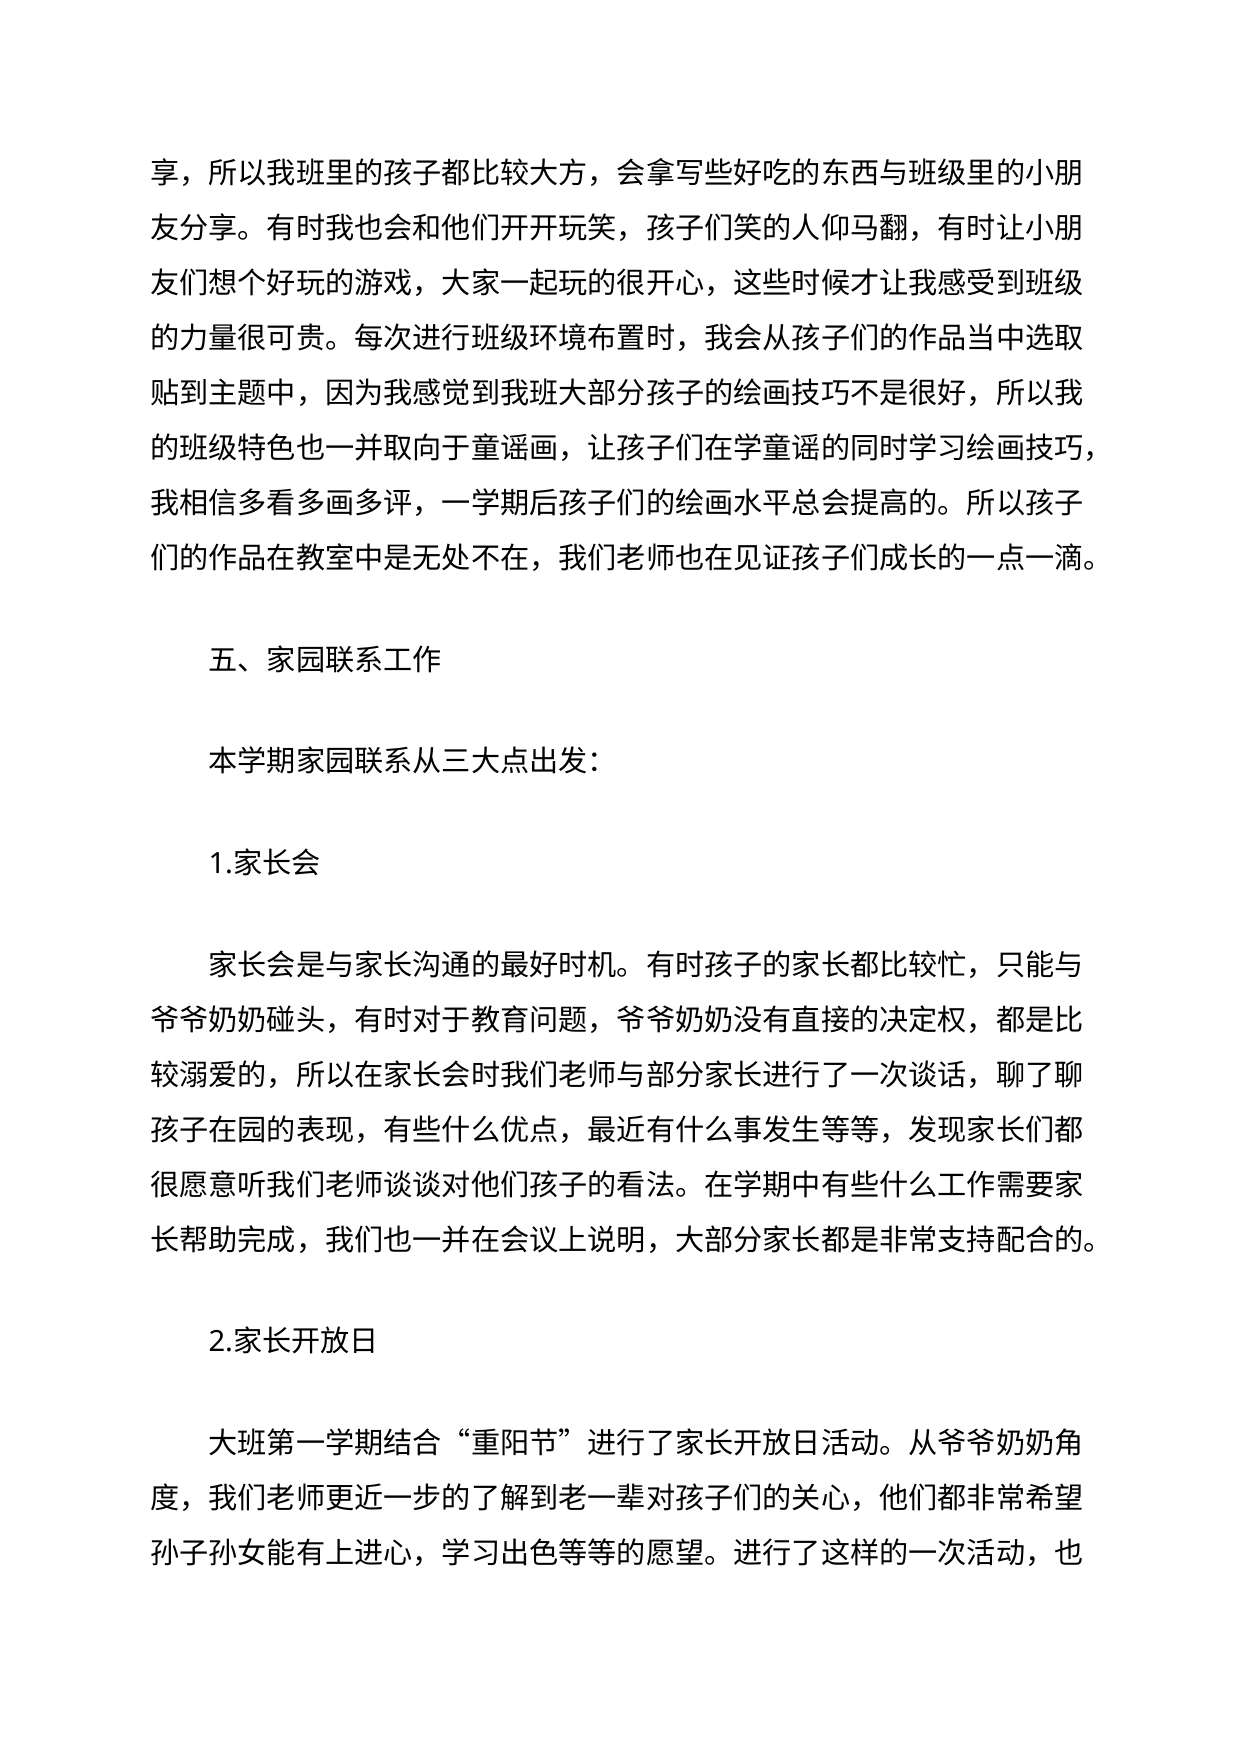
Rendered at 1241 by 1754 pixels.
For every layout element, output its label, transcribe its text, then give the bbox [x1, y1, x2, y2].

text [150, 1420, 1090, 1572]
text 本学期家园联系从三大点出发： [150, 738, 1090, 780]
text 五、家园联系工作 [150, 636, 1090, 678]
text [150, 150, 1090, 577]
text 1.家长会 [150, 839, 1090, 882]
text 2.家长开放日 [150, 1318, 1090, 1360]
text 家长会是与家长沟通的最好时机。有时孩子的家长都比较忙，只能与爷爷奶奶碰头，有时对于教育问题，爷爷奶奶没有直接的决定权，都是比较溺爱的，所以在家长会时我们老师与部分家长进行了一次谈话，聊了聊孩子在园的表现，有些什么优点，最近有什么事发生等等，发现家长们都很愿意听我们老师谈谈对他们孩子的看法。在学期中有些什么工作需要家长帮助完成，我们也一并在会议上说明，大部分家长都是非常支持配合的。 [150, 942, 1090, 1258]
